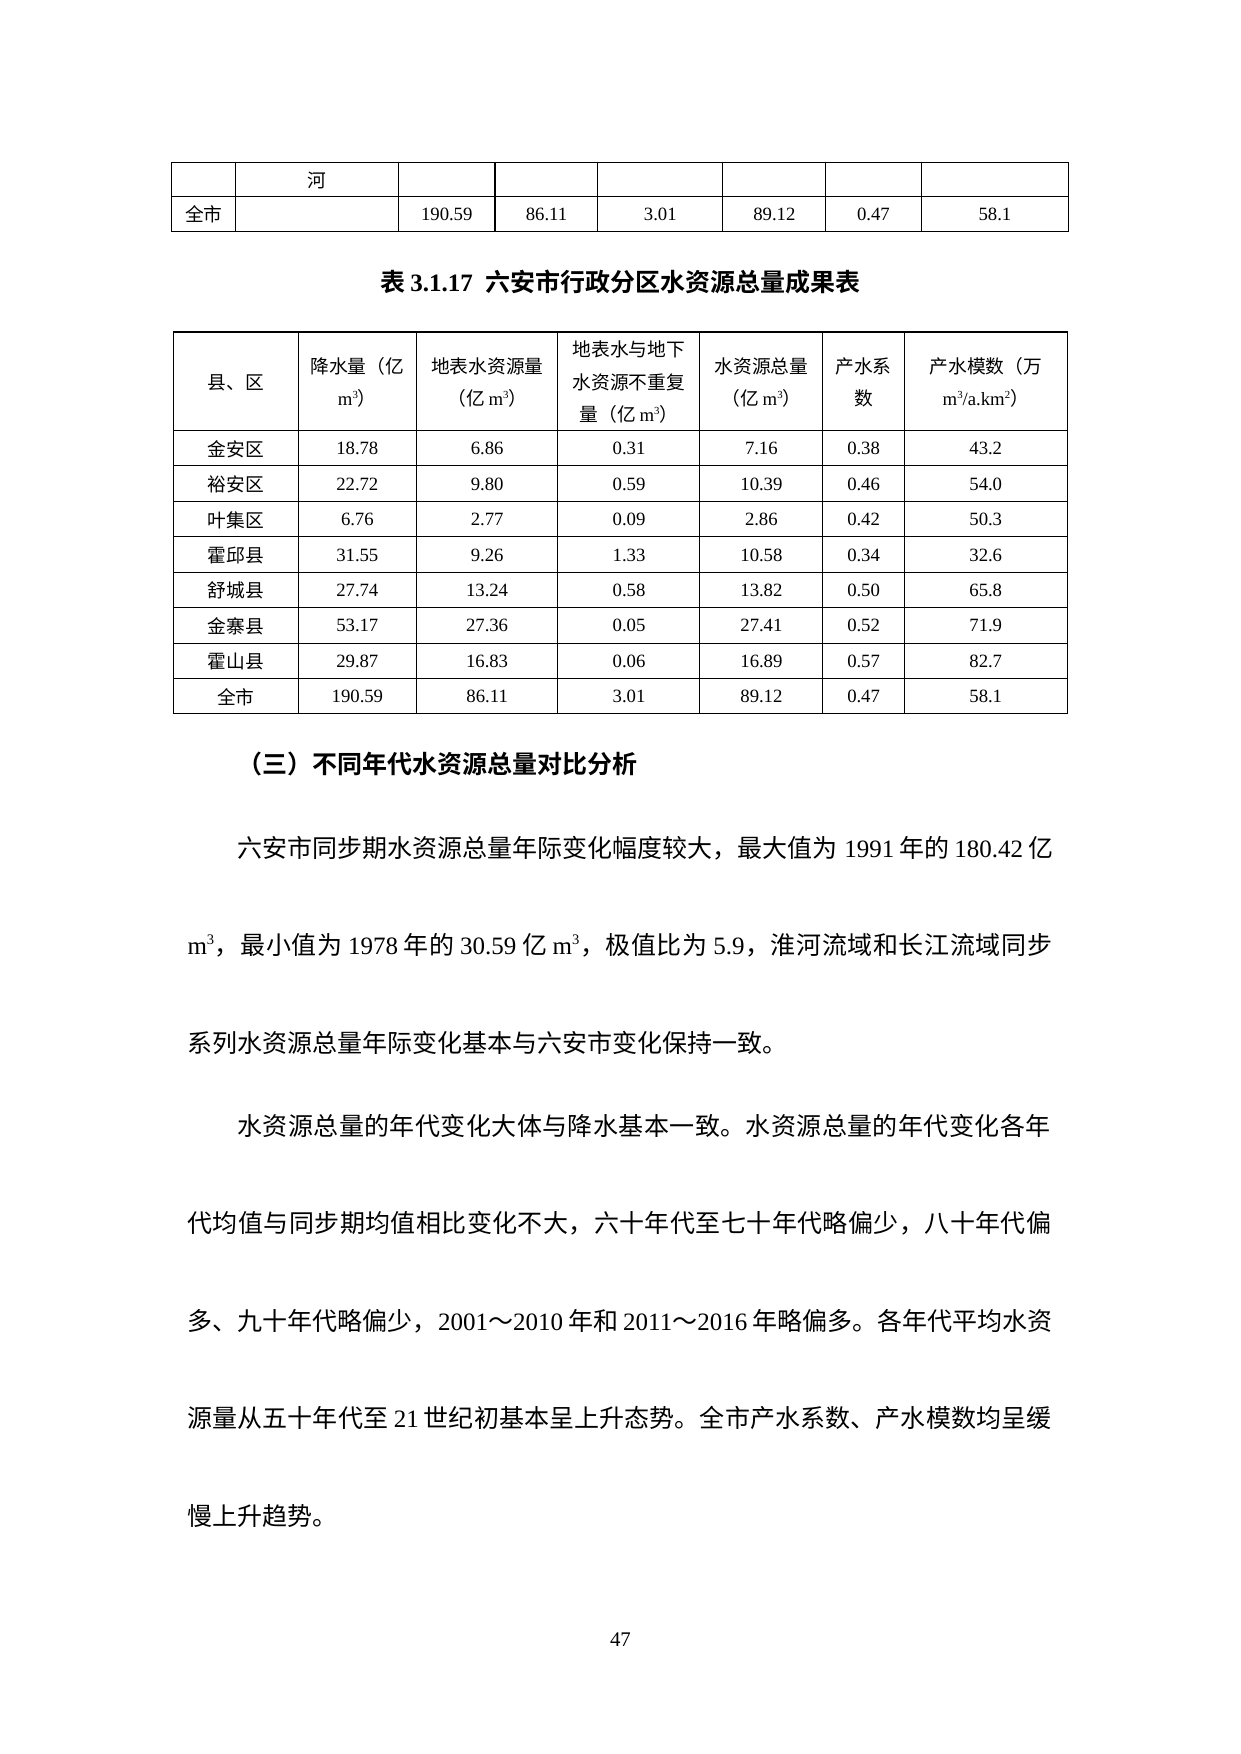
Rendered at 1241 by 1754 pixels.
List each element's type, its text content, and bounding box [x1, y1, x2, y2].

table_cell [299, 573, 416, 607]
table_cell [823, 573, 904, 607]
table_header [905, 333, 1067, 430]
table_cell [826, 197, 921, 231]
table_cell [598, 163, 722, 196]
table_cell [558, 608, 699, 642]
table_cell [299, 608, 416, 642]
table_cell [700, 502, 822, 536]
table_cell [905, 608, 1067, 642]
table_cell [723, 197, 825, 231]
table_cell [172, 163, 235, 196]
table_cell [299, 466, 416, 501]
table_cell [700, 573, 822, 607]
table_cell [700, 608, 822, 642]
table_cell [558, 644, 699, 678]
text （三）不同年代水资源总量对比分析 [187, 731, 1053, 796]
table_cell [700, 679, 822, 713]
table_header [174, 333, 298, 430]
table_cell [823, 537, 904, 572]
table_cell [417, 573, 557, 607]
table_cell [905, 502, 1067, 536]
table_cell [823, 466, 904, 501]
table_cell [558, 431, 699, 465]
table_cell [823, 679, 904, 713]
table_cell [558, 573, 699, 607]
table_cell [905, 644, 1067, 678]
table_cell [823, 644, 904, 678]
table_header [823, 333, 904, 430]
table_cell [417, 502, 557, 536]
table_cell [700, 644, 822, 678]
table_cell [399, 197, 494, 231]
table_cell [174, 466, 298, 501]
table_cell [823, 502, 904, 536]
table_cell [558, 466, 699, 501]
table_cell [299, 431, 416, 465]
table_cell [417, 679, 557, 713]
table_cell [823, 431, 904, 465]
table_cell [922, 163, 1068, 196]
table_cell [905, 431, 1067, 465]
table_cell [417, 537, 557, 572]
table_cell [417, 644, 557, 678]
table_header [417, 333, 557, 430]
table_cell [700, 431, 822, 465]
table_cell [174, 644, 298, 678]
text 表3.1.17 六安市行政分区水资源总量成果表 [187, 248, 1053, 313]
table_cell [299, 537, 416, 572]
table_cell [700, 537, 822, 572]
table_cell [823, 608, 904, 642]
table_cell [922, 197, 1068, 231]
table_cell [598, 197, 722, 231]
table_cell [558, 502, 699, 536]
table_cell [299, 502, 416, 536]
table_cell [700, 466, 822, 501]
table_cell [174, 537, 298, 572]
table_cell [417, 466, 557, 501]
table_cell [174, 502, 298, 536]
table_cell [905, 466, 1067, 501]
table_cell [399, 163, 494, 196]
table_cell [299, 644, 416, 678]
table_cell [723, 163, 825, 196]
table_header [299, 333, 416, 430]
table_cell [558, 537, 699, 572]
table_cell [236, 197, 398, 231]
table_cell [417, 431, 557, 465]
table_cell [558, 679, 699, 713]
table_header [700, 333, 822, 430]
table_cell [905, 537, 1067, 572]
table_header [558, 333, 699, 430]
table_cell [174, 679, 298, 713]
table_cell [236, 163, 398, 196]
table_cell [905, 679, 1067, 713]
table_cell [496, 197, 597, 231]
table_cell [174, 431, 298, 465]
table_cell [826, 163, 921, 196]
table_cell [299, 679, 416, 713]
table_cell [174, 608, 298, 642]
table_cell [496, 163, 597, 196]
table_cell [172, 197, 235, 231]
text 六安市同步期水资源总量年际变化幅度较大，最大值为1991年的180.42亿m3，最小值为1978年的30.59亿m3，极值比为5.9，淮河流域和长江流域同步系列水资源总量年际变化基本与六安市变化保持一致。 [187, 814, 1053, 1074]
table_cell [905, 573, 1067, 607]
text 水资源总量的年代变化大体与降水基本一致。水资源总量的年代变化各年代均值与同步期均值相比变化不大，六十年代至七十年代略偏少，八十年代偏多、九十年代略偏少，2001～2010年和2011～2016年略偏多。各年代平均水资源量从五十年代至21世纪初基本呈上升态势。全市产水系数、产水模数均呈缓慢上升趋势。 [187, 1092, 1053, 1547]
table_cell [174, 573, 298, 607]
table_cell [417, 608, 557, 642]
